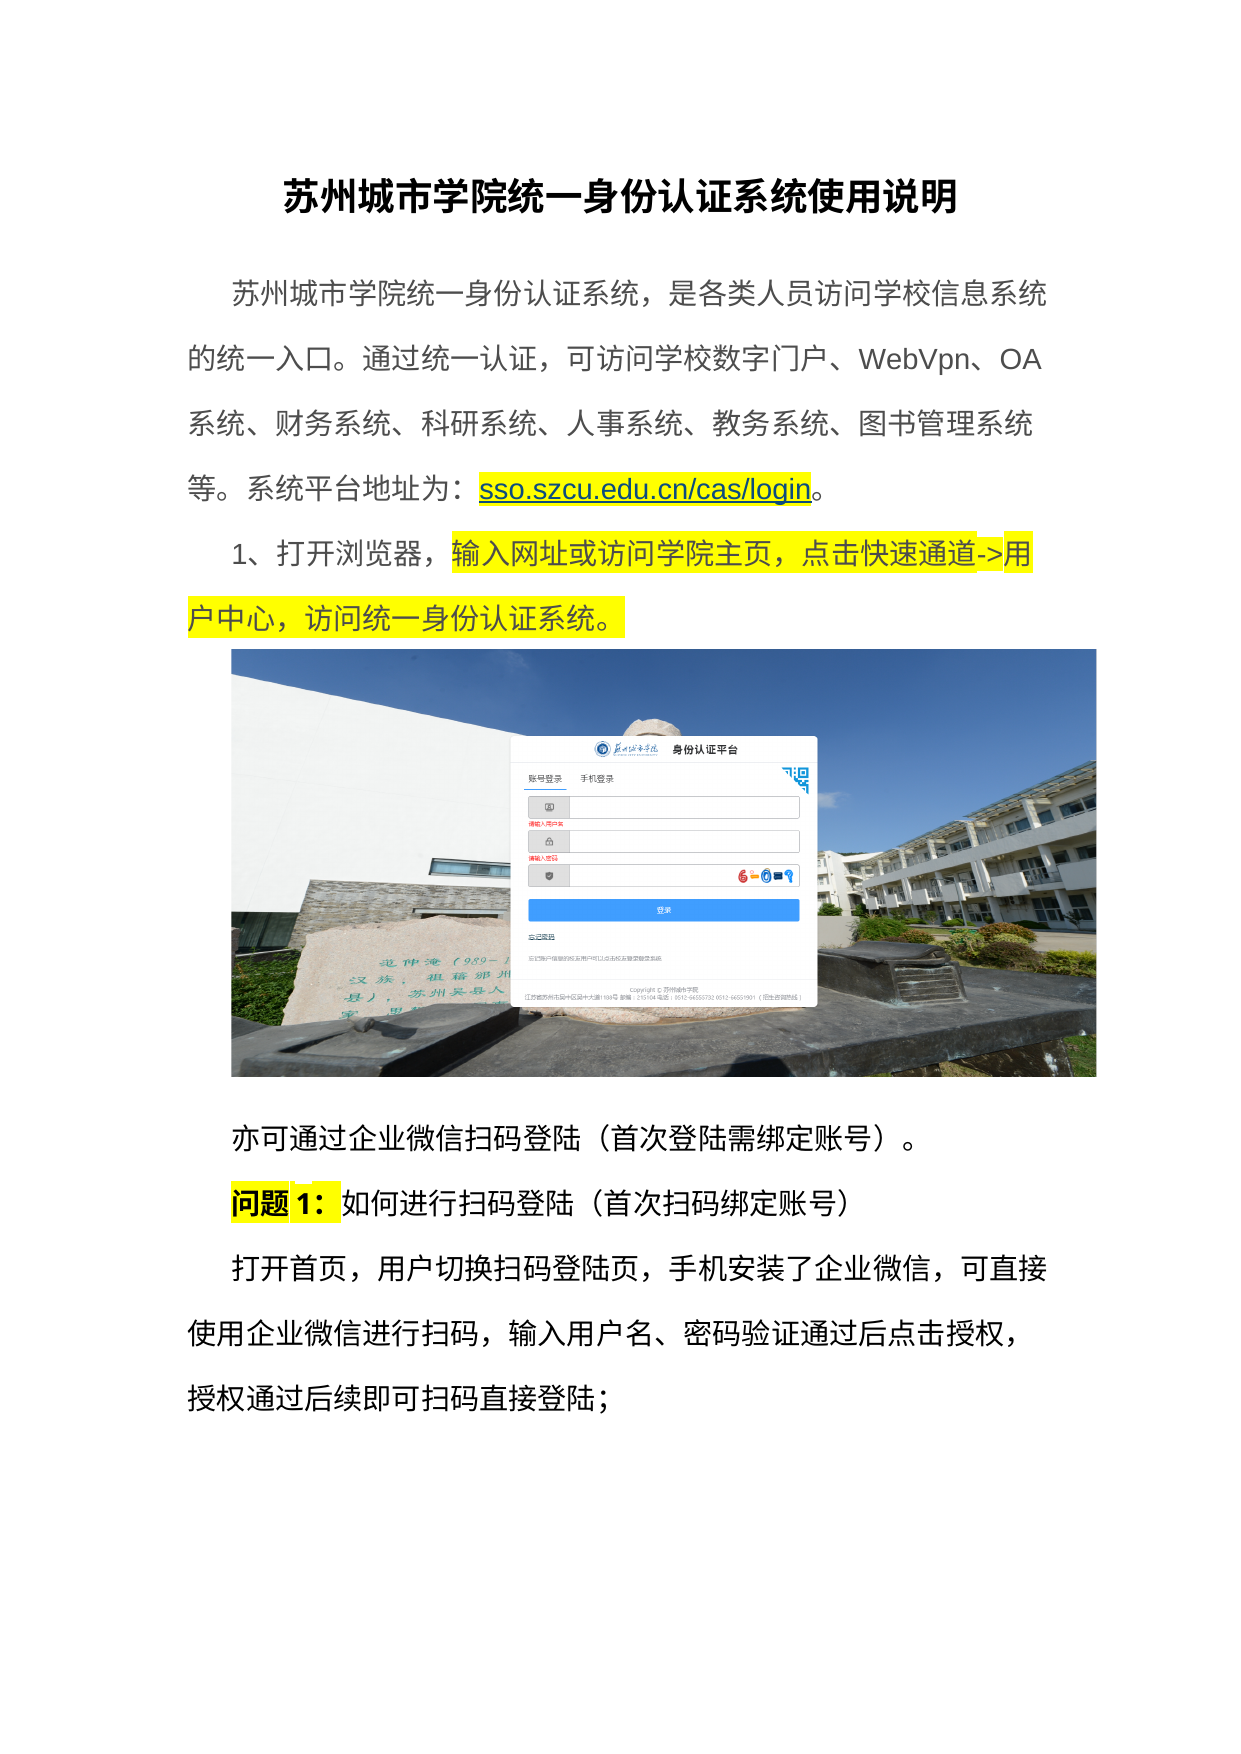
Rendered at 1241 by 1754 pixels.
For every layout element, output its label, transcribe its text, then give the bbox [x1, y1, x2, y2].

text 打开首页，用户切换扫码登陆页，手机安装了企业微信，可直接使用企业微信进行扫码，输入用户名、密码验证通过后点击授权，授权通过后续即可扫码直接登陆； [187, 1234, 1053, 1429]
text 问题1：如何进行扫码登陆（首次扫码绑定账号） [187, 1169, 1053, 1234]
picture [231, 649, 1097, 1077]
text 亦可通过企业微信扫码登陆（首次登陆需绑定账号）。 [187, 1104, 1053, 1169]
text 1、打开浏览器，输入网址或访问学院主页，点击快速通道->用户中心，访问统一身份认证系统。 [187, 519, 1053, 649]
text 苏州城市学院统一身份认证系统使用说明 [187, 162, 1053, 227]
text 苏州城市学院统一身份认证系统，是各类人员访问学校信息系统的统一入口。通过统一认证，可访问学校数字门户、WebVpn、OA系统、财务系统、科研系统、人事系统、教务系统、图书管理系统等。系统平台地址为：sso.szcu.edu.cn/cas/login。 [187, 259, 1053, 519]
